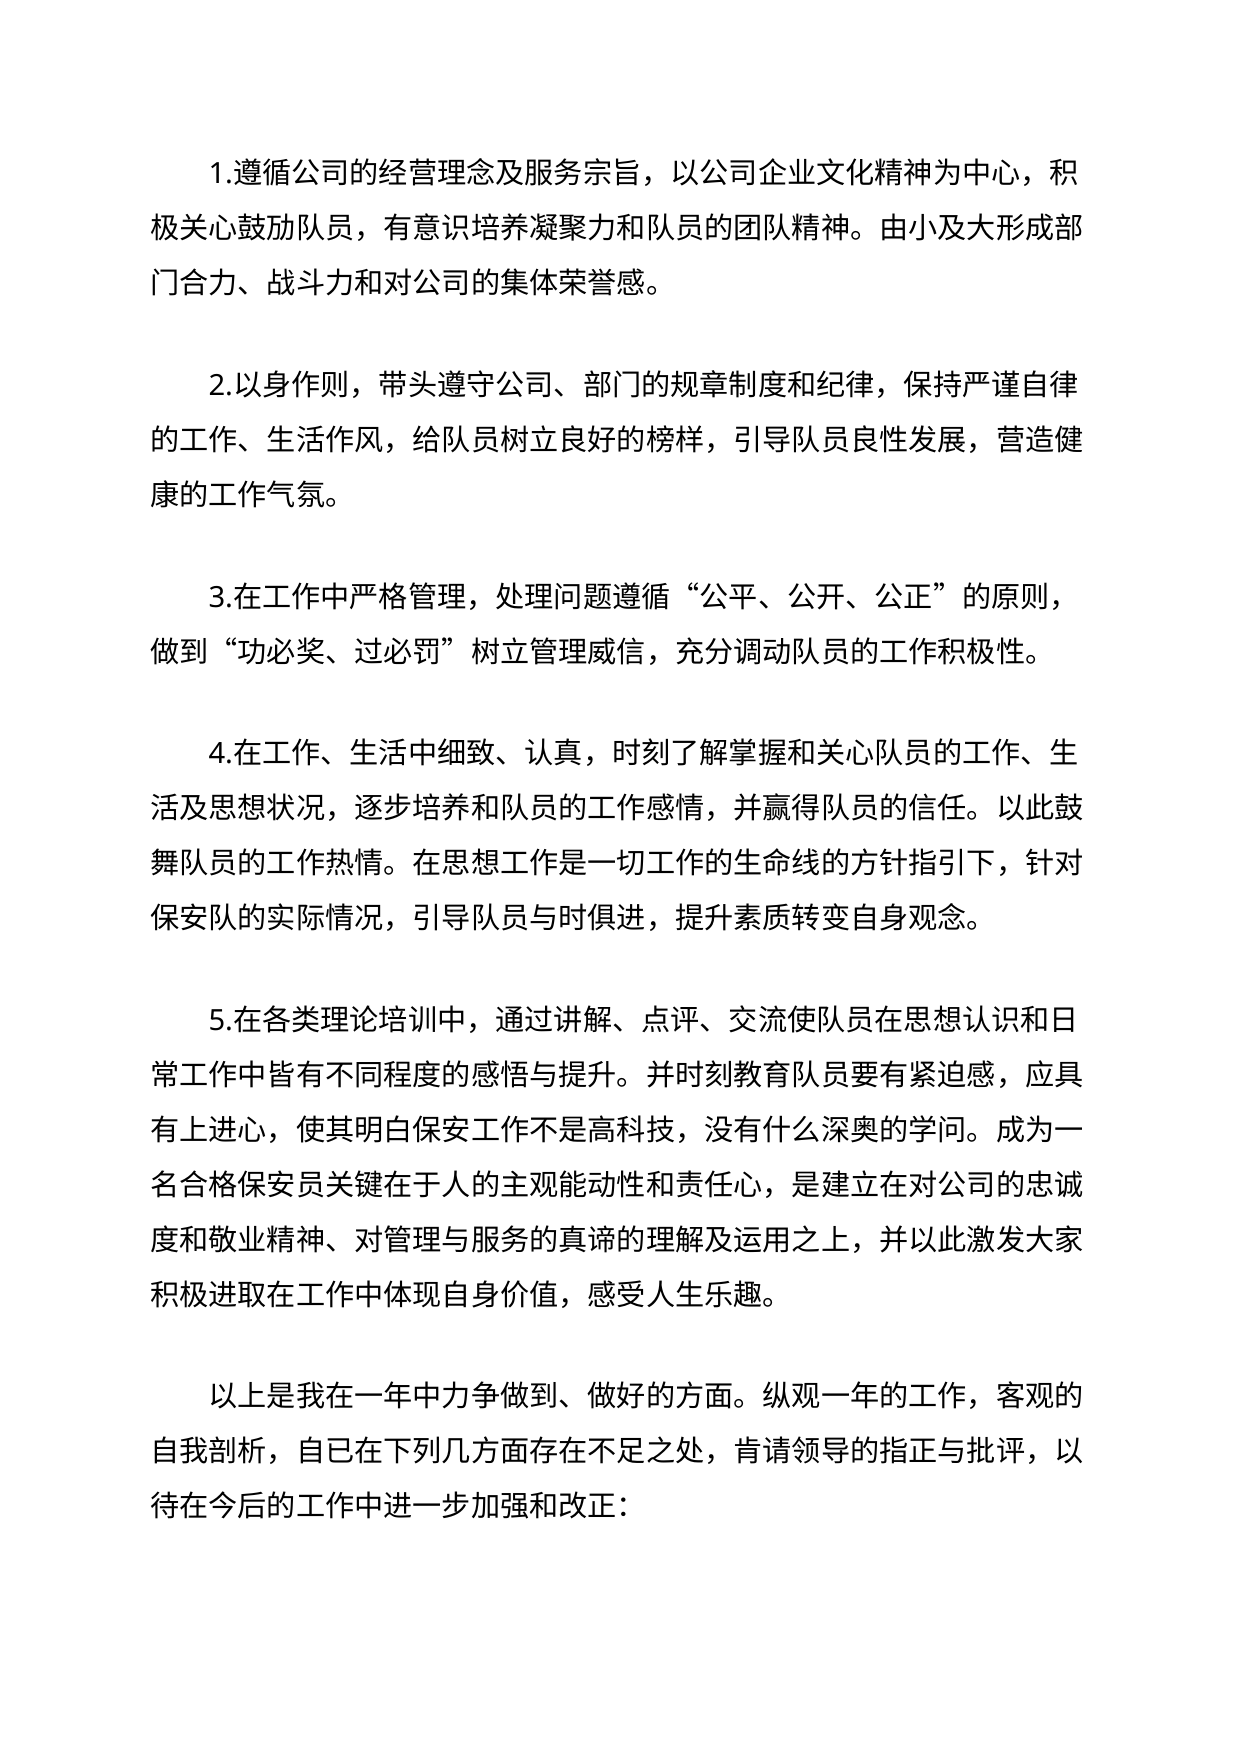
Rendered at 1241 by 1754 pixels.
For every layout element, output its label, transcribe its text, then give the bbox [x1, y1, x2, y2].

text 5.在各类理论培训中，通过讲解、点评、交流使队员在思想认识和日常工作中皆有不同程度的感悟与提升。并时刻教育队员要有紧迫感，应具有上进心，使其明白保安工作不是高科技，没有什么深奥的学问。成为一名合格保安员关键在于人的主观能动性和责任心，是建立在对公司的忠诚度和敬业精神、对管理与服务的真谛的理解及运用之上，并以此激发大家积极进取在工作中体现自身价值，感受人生乐趣。 [150, 997, 1090, 1313]
text 3.在工作中严格管理，处理问题遵循“公平、公开、公正”的原则，做到“功必奖、过必罚”树立管理威信，充分调动队员的工作积极性。 [150, 573, 1090, 671]
text 4.在工作、生活中细致、认真，时刻了解掌握和关心队员的工作、生活及思想状况，逐步培养和队员的工作感情，并赢得队员的信任。以此鼓舞队员的工作热情。在思想工作是一切工作的生命线的方针指引下，针对保安队的实际情况，引导队员与时俱进，提升素质转变自身观念。 [150, 730, 1090, 937]
text 1.遵循公司的经营理念及服务宗旨，以公司企业文化精神为中心，积极关心鼓劢队员，有意识培养凝聚力和队员的团队精神。由小及大形成部门合力、战斗力和对公司的集体荣誉感。 [150, 150, 1090, 302]
text 2.以身作则，带头遵守公司、部门的规章制度和纪律，保持严谨自律的工作、生活作风，给队员树立良好的榜样，引导队员良性发展，营造健康的工作气氛。 [150, 362, 1090, 514]
text 以上是我在一年中力争做到、做好的方面。纵观一年的工作，客观的自我剖析，自已在下列几方面存在不足之处，肯请领导的指正与批评，以待在今后的工作中进一步加强和改正： [150, 1373, 1090, 1525]
